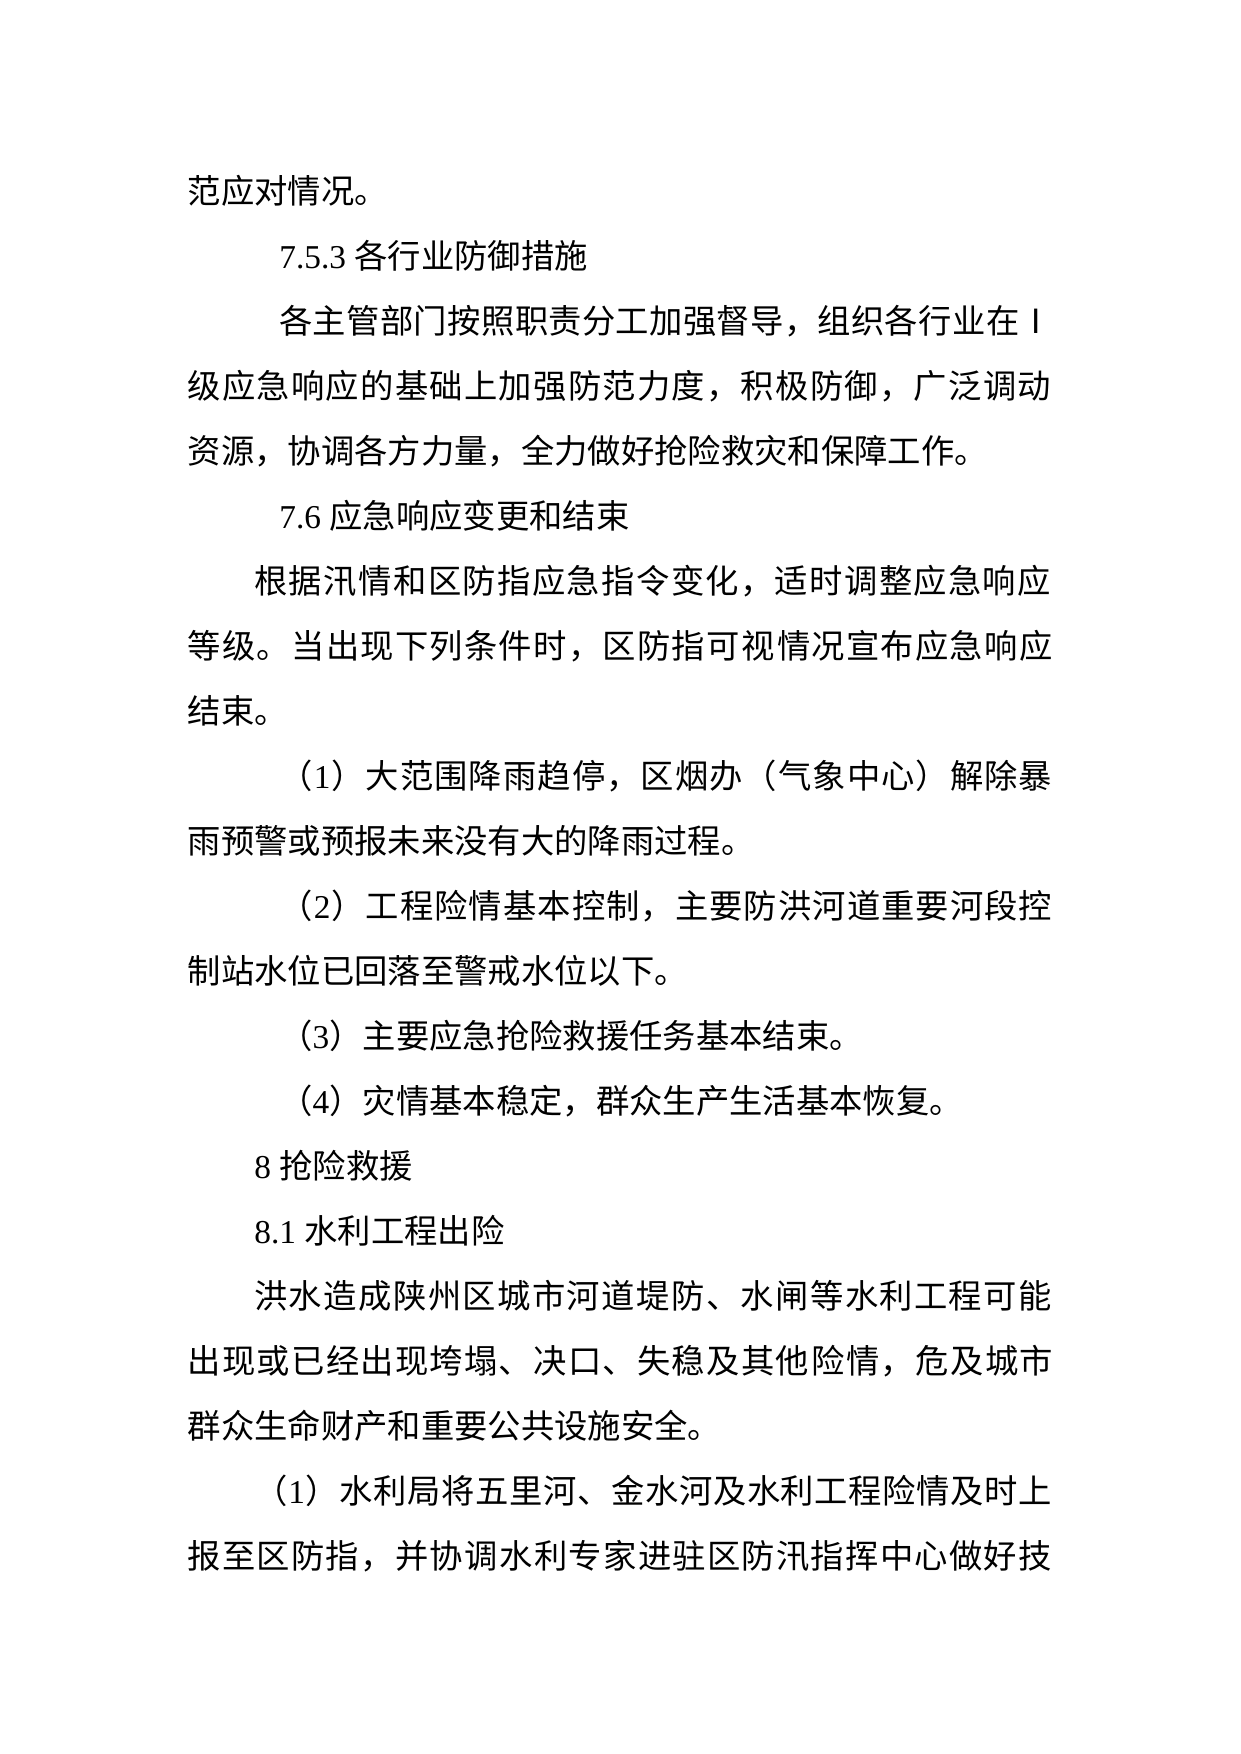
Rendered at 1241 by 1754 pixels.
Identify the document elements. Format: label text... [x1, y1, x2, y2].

text 根据汛情和区防指应急指令变化，适时调整应急响应等级。当出现下列条件时，区防指可视情况宣布应急响应结束。 [187, 546, 1053, 741]
text （2）工程险情基本控制，主要防洪河道重要河段控制站水位已回落至警戒水位以下。 [187, 871, 1053, 1001]
text 7.5.3 各行业防御措施 [187, 221, 1053, 286]
subtitle 8 抢险救援 [187, 1131, 1053, 1196]
text （3）主要应急抢险救援任务基本结束。 [187, 1001, 1053, 1066]
text 洪水造成陕州区城市河道堤防、水闸等水利工程可能出现或已经出现垮塌、决口、失稳及其他险情，危及城市群众生命财产和重要公共设施安全。 [187, 1261, 1053, 1456]
text （1）大范围降雨趋停，区烟办（气象中心）解除暴雨预警或预报未来没有大的降雨过程。 [187, 741, 1053, 871]
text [187, 1456, 1053, 1586]
text （4）灾情基本稳定，群众生产生活基本恢复。 [187, 1066, 1053, 1131]
subtitle 8.1 水利工程出险 [187, 1196, 1053, 1261]
text 各主管部门按照职责分工加强督导，组织各行业在Ⅰ级应急响应的基础上加强防范力度，积极防御，广泛调动资源，协调各方力量，全力做好抢险救灾和保障工作。 [187, 286, 1053, 481]
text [187, 156, 1053, 221]
subtitle 7.6 应急响应变更和结束 [187, 481, 1053, 546]
